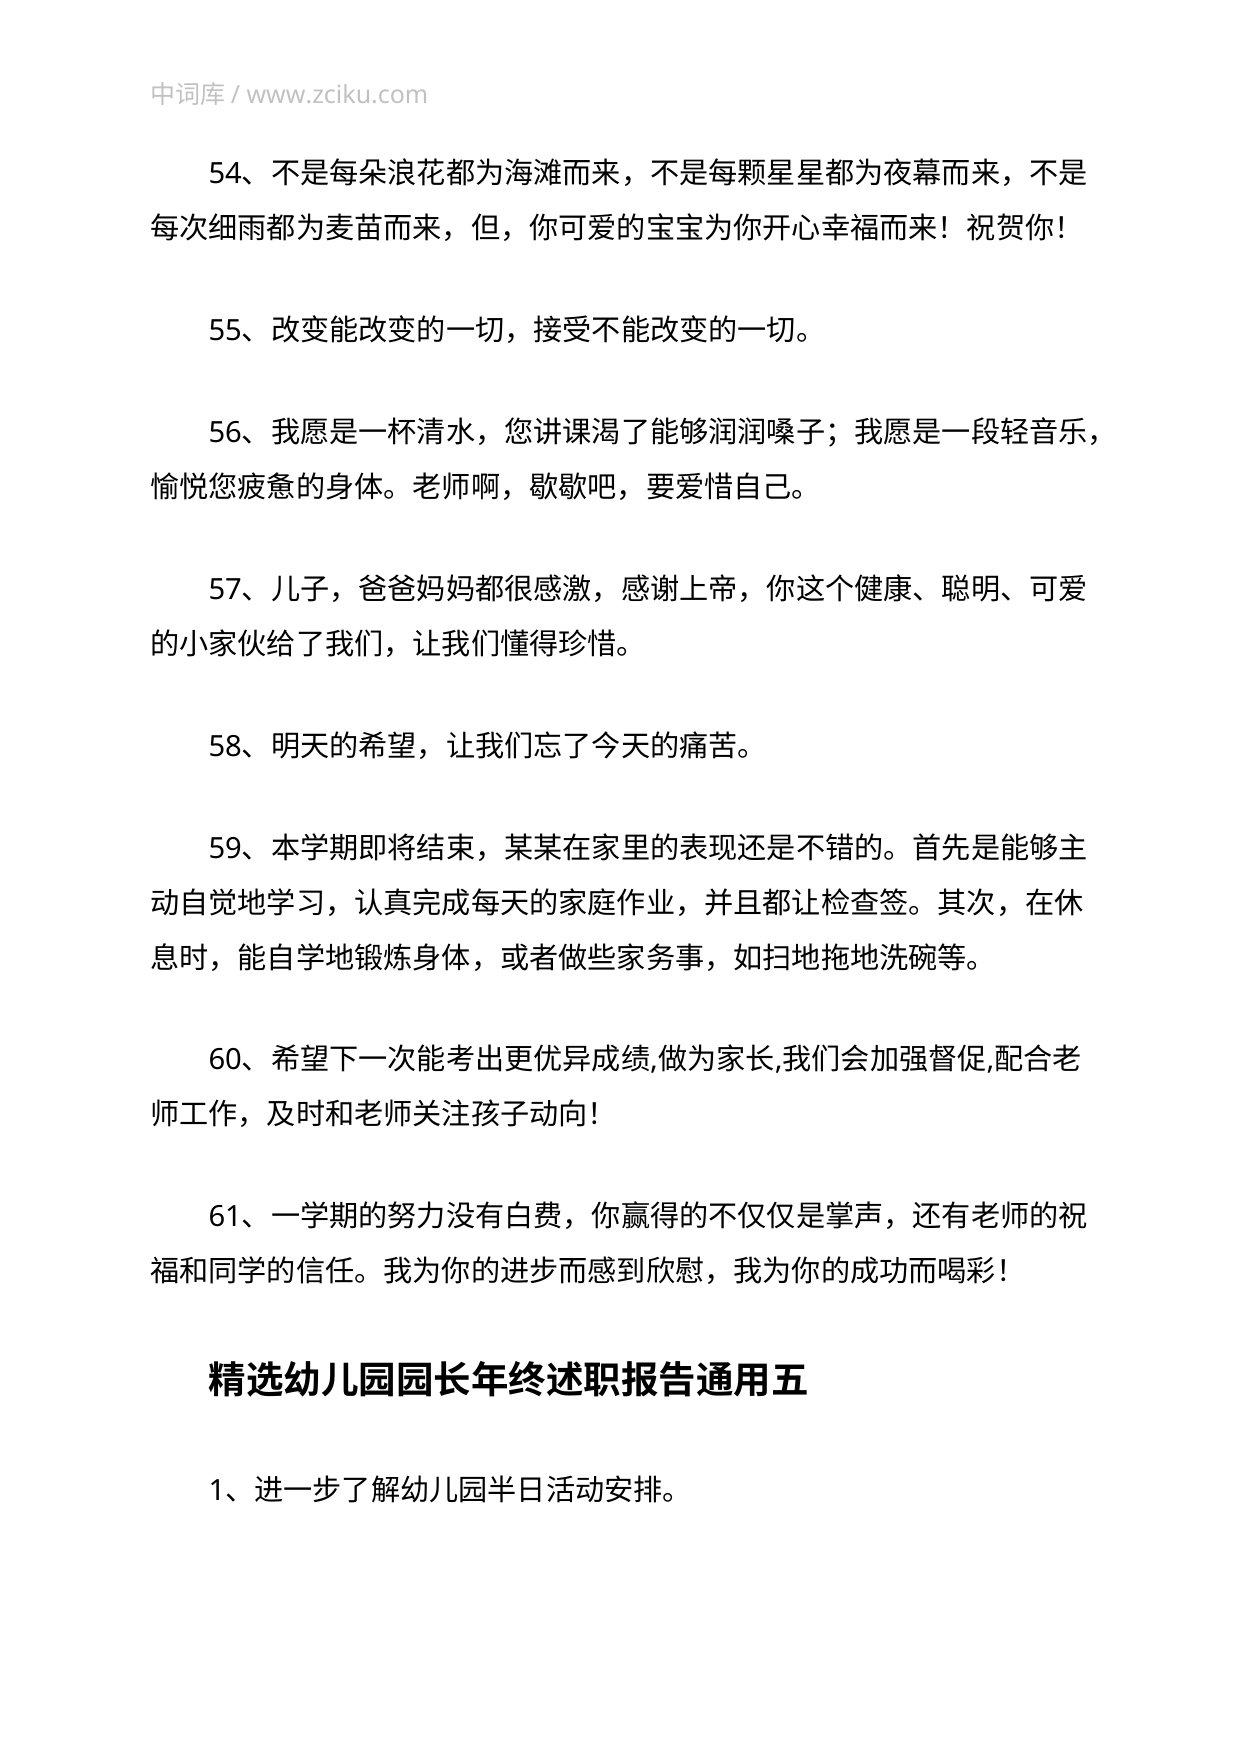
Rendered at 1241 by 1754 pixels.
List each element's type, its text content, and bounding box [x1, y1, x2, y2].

text 59、本学期即将结束，某某在家里的表现还是不错的。首先是能够主动自觉地学习，认真完成每天的家庭作业，并且都让检查签。其次，在休息时，能自学地锻炼身体，或者做些家务事，如扫地拖地洗碗等。 [150, 824, 1090, 976]
text 61、一学期的努力没有白费，你赢得的不仅仅是掌声，还有老师的祝福和同学的信任。我为你的进步而感到欣慰，我为你的成功而喝彩！ [150, 1193, 1090, 1290]
text 55、改变能改变的一切，接受不能改变的一切。 [150, 307, 1090, 349]
text 精选幼儿园园长年终述职报告通用五 [150, 1349, 1090, 1404]
text 60、希望下一次能考出更优异成绩,做为家长,我们会加强督促,配合老师工作，及时和老师关注孩子动向！ [150, 1036, 1090, 1133]
text 58、明天的希望，让我们忘了今天的痛苦。 [150, 722, 1090, 765]
text 1、进一步了解幼儿园半日活动安排。 [150, 1467, 1090, 1509]
text 57、儿子，爸爸妈妈都很感激，感谢上帝，你这个健康、聪明、可爱的小家伙给了我们，让我们懂得珍惜。 [150, 566, 1090, 663]
text 56、我愿是一杯清水，您讲课渴了能够润润嗓子；我愿是一段轻音乐，愉悦您疲惫的身体。老师啊，歇歇吧，要爱惜自己。 [150, 409, 1090, 506]
text 54、不是每朵浪花都为海滩而来，不是每颗星星都为夜幕而来，不是每次细雨都为麦苗而来，但，你可爱的宝宝为你开心幸福而来！祝贺你！ [150, 150, 1090, 247]
